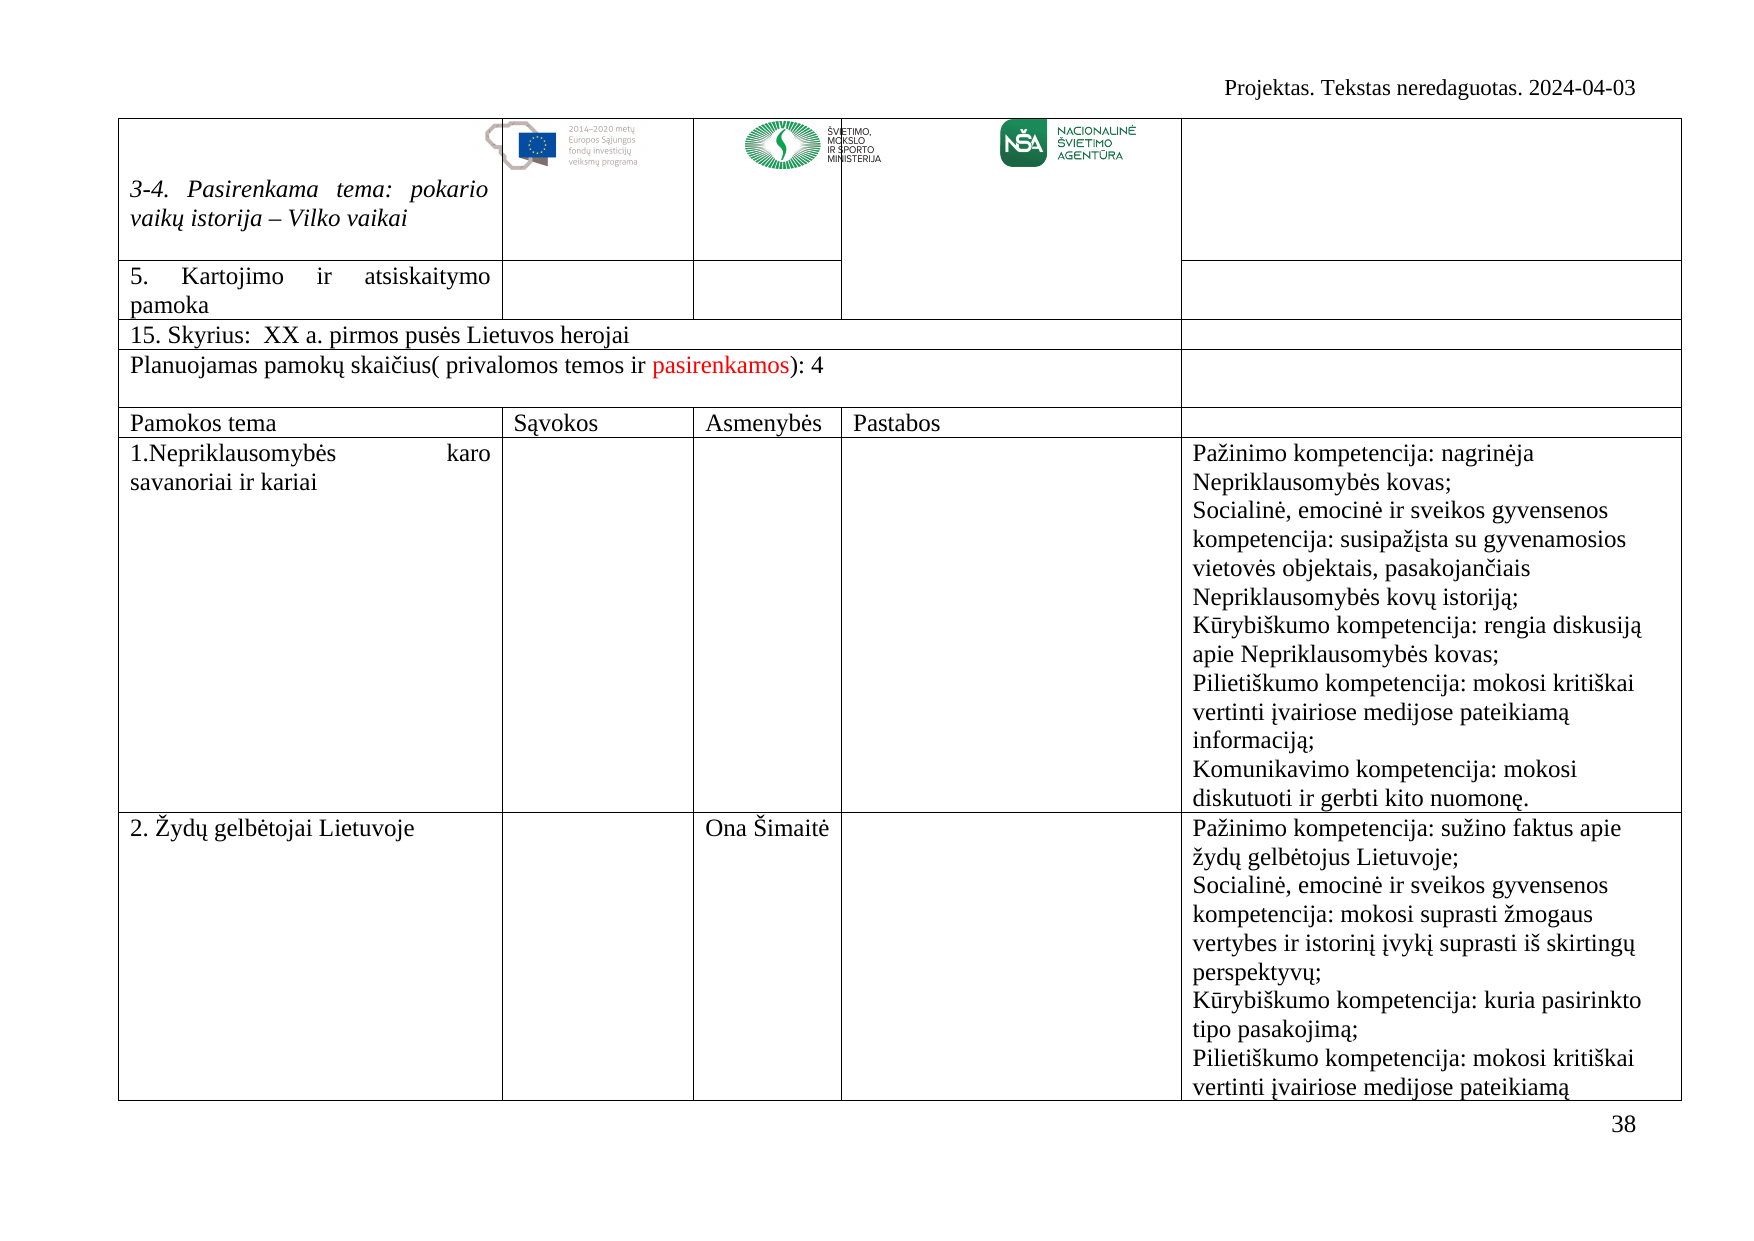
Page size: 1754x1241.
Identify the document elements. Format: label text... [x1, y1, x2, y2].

table_cell [1182, 119, 1681, 260]
table_cell [694, 119, 841, 260]
table_cell [842, 813, 1181, 1100]
table_cell [503, 261, 693, 319]
table_cell Ona Šimaitė [694, 813, 841, 1100]
table_cell Pažinimo kompetencija: nagrinėja Nepriklausomybės kovas; Socialinė, emocinė ir sveikos gyvensenos kompetencija: susipažįsta su gyvenamosios vietovės objektais, pasakojančiais Nepriklausomybės kovų istoriją; Kūrybiškumo kompetencija: rengia diskusiją apie Nepriklausomybės kovas; Pilietiškumo kompetencija: mokosi kritiškai vertinti įvairiose medijose pateikiamą informaciją; Komunikavimo kompetencija: mokosi diskutuoti ir gerbti kito nuomonę. [1182, 438, 1681, 812]
table_cell 1.Nepriklausomybės karo savanoriai ir kariai [119, 438, 502, 812]
table_cell [503, 119, 693, 260]
picture [842, 121, 881, 169]
table_cell [503, 813, 693, 1100]
table_cell Planuojamas pamokų skaičius( privalomos temos ir pasirenkamos): 4 [119, 350, 1181, 407]
table_cell Pamokos tema [119, 408, 502, 437]
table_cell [119, 813, 502, 1100]
table_cell Pastabos [842, 408, 1181, 437]
picture [1000, 119, 1136, 167]
table_cell [1182, 261, 1681, 319]
table_cell [842, 438, 1181, 812]
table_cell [1182, 813, 1681, 1100]
table_cell Asmenybės [694, 408, 841, 437]
table_cell [694, 438, 841, 812]
table_cell 3-4. Pasirenkama tema: pokario vaikų istorija – Vilko vaikai [119, 119, 502, 260]
table_cell [1182, 408, 1681, 437]
table_cell [1182, 350, 1681, 407]
table_cell [503, 438, 693, 812]
table_cell 15. Skyrius: XX a. pirmos pusės Lietuvos herojai [119, 320, 1181, 349]
table_cell [694, 261, 841, 319]
table_cell 5. Kartojimo ir atsiskaitymo pamoka [119, 261, 502, 319]
table_cell Sąvokos [503, 408, 693, 437]
table_cell [1182, 320, 1681, 349]
